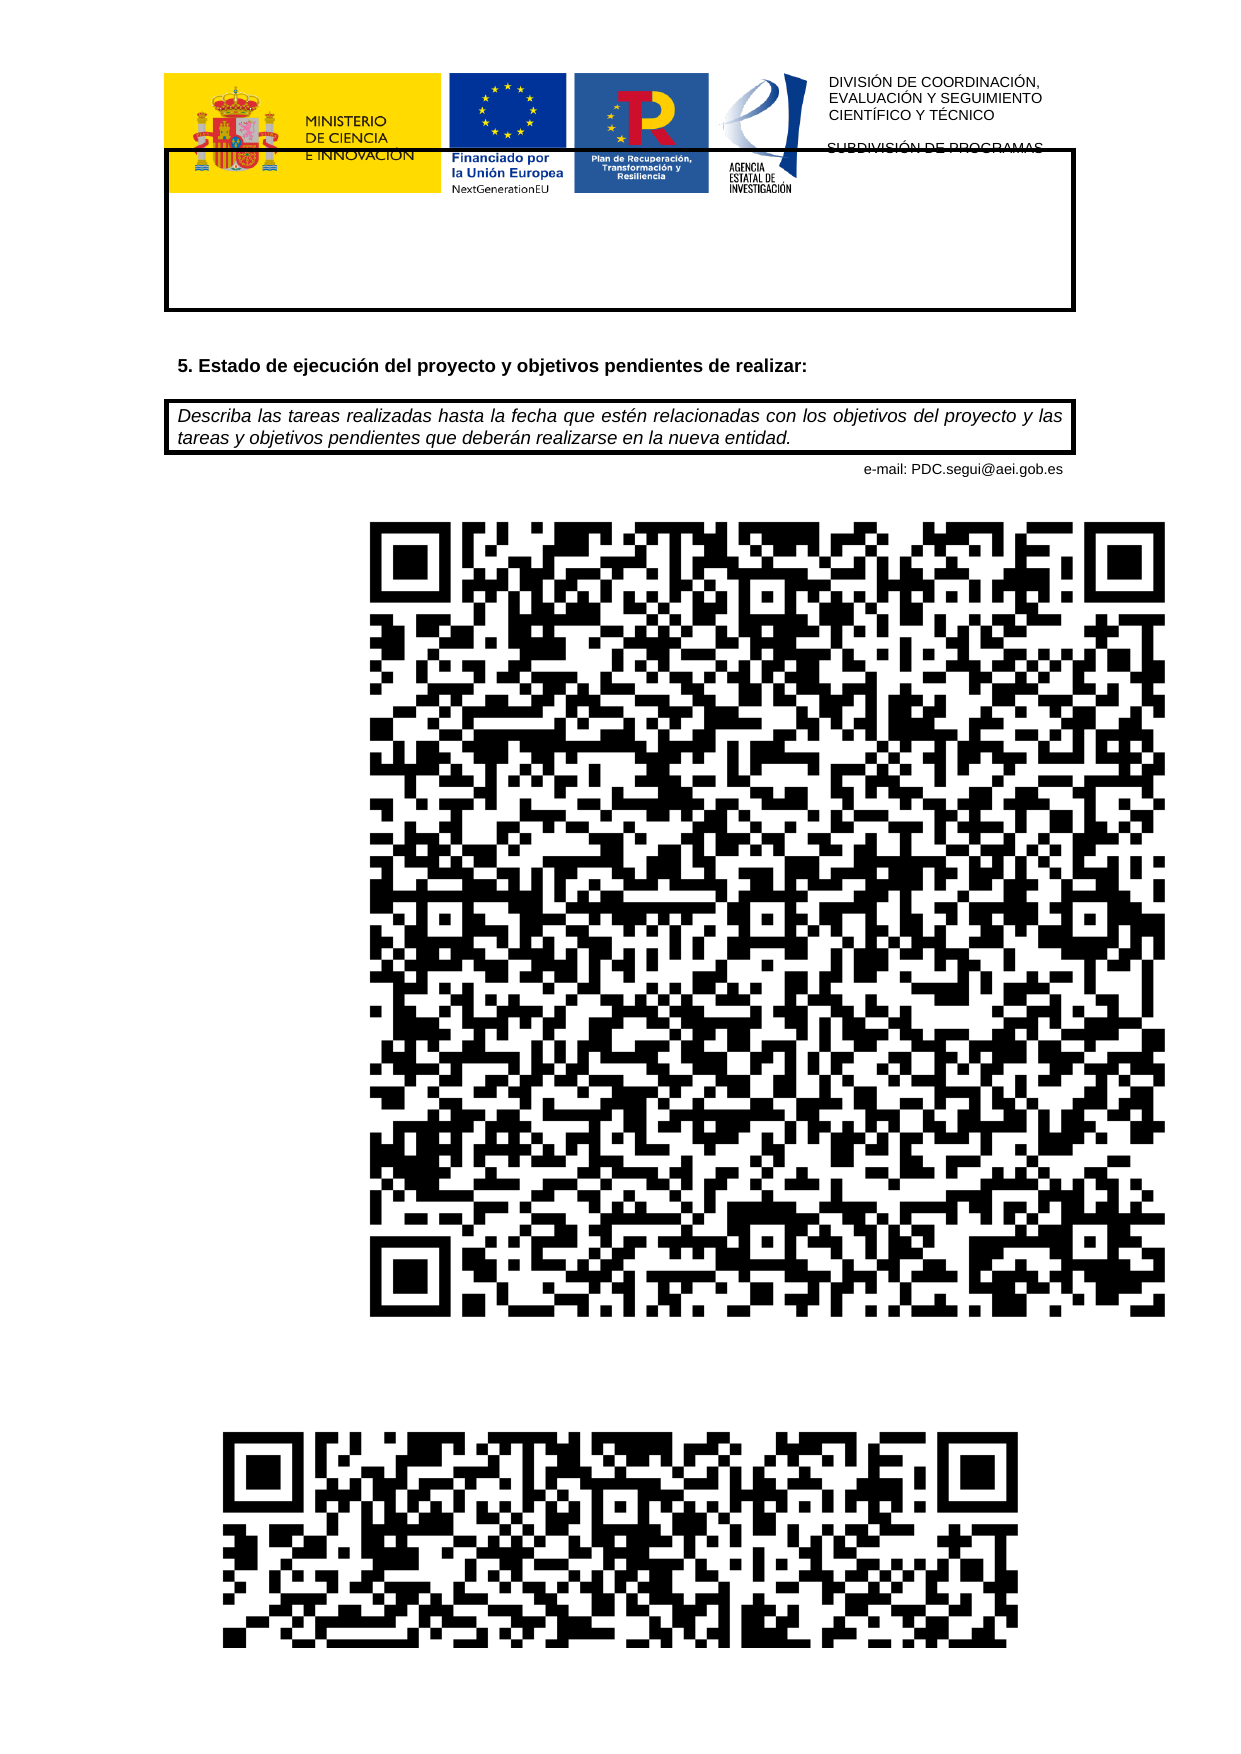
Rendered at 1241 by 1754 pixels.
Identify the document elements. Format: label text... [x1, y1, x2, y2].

picture [163, 73, 807, 193]
text 5. Estado de ejecución del proyecto y objetivos pendientes de realizar: [177, 355, 1063, 377]
picture [324, 477, 1211, 1363]
picture [177, 1386, 1063, 1648]
picture [169, 152, 807, 193]
text Describa las tareas realizadas hasta la fecha que estén relacionadas con los objetivos del proyecto y las tareas y objetivos pendientes que deberán realizarse en la nueva entidad. [169, 403, 1071, 450]
